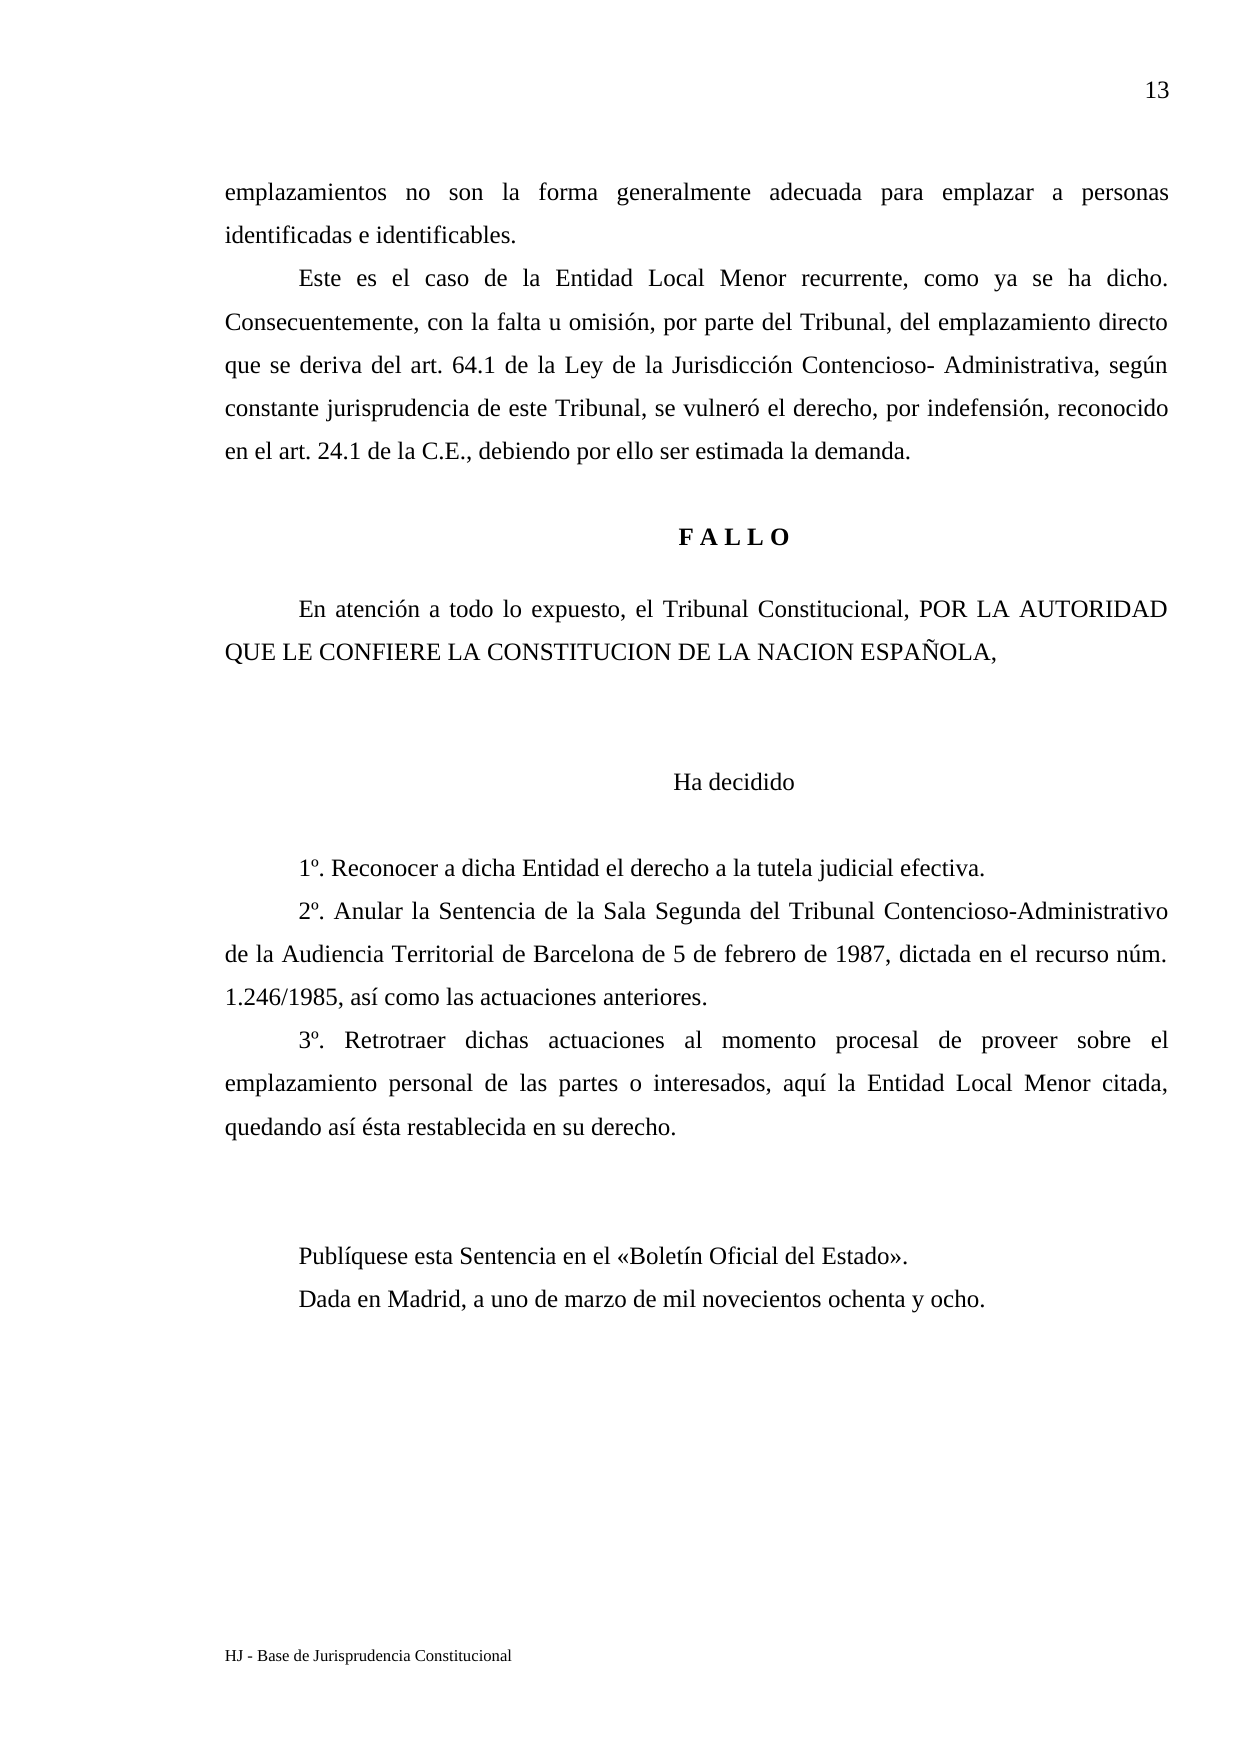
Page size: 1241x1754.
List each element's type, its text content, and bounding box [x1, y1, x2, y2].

text Este es el caso de la Entidad Local Menor recurrente, como ya se ha dicho. Consecuentemente, con la falta u omisión, por parte del Tribunal, del emplazamiento directo que se deriva del art. 64.1 de la Ley de la Jurisdicción Contencioso- Administrativa, según constante jurisprudencia de este Tribunal, se vulneró el derecho, por indefensión, reconocido en el art. 24.1 de la C.E., debiendo por ello ser estimada la demanda. [224, 263, 1169, 465]
text Ha decidido [224, 767, 1169, 795]
text Publíquese esta Sentencia en el «Boletín Oficial del Estado». [224, 1241, 1169, 1270]
text Dada en Madrid, a uno de marzo de mil novecientos ochenta y ocho. [224, 1284, 1169, 1313]
subtitle F A L L O [224, 522, 1169, 551]
text 1º. Reconocer a dicha Entidad el derecho a la tutela judicial efectiva. [224, 853, 1169, 882]
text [224, 177, 1169, 249]
text En atención a todo lo expuesto, el Tribunal Constitucional, POR LA AUTORIDAD QUE LE CONFIERE LA CONSTITUCION DE LA NACION ESPAÑOLA, [224, 594, 1169, 666]
text 2º. Anular la Sentencia de la Sala Segunda del Tribunal Contencioso-Administrativo de la Audiencia Territorial de Barcelona de 5 de febrero de 1987, dictada en el recurso núm. 1.246/1985, así como las actuaciones anteriores. [224, 896, 1169, 1011]
text 3º. Retrotraer dichas actuaciones al momento procesal de proveer sobre el emplazamiento personal de las partes o interesados, aquí la Entidad Local Menor citada, quedando así ésta restablecida en su derecho. [224, 1025, 1169, 1140]
